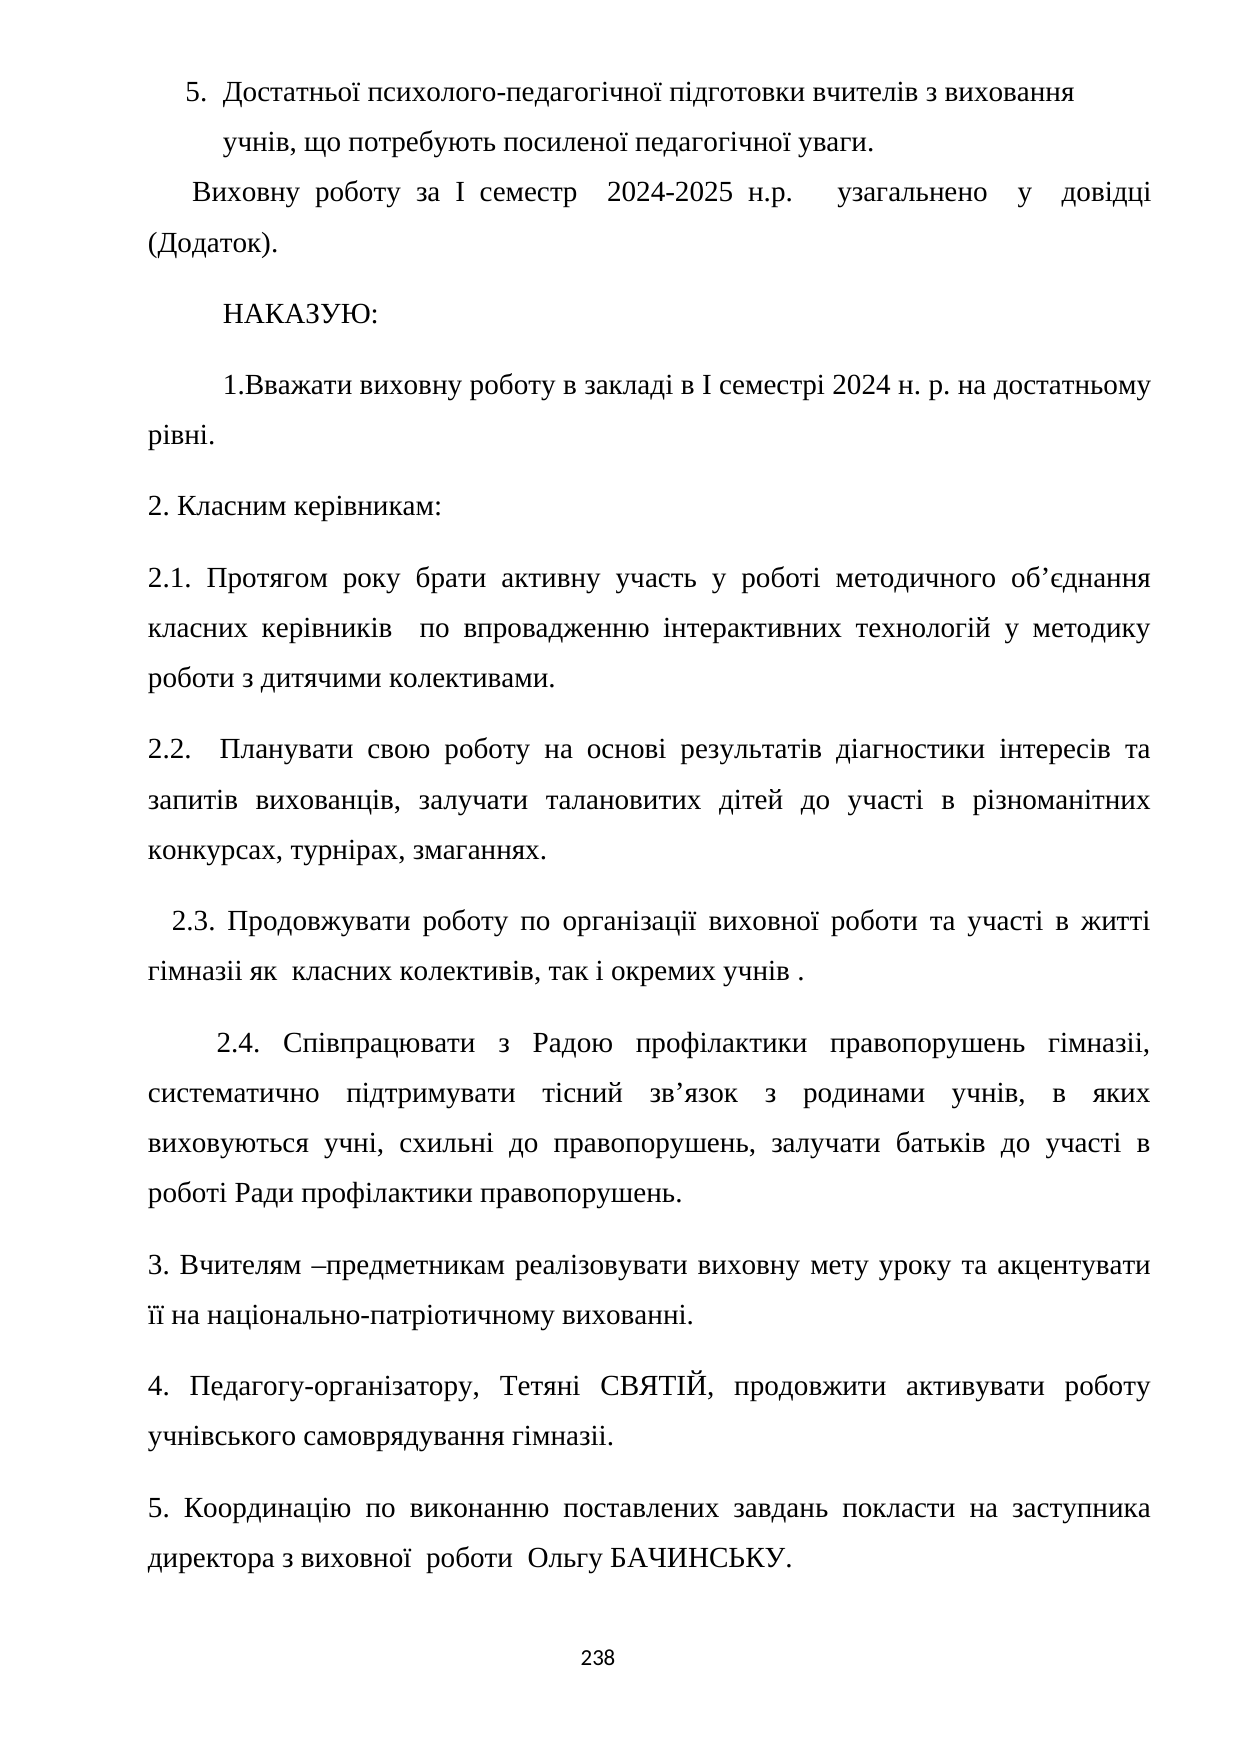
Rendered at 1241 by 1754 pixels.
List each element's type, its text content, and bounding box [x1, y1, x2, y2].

text Виховну роботу за І семестр 2024-2025 н.р. узагальнено у довідці (Додаток). [148, 174, 1152, 258]
text НАКАЗУЮ: [148, 296, 1152, 329]
text 3. Вчителям –предметникам реалізовувати виховну мету уроку та акцентувати її на національно-патріотичному вихованні. [148, 1247, 1152, 1331]
list Достатньої психолого-педагогічної підготовки вчителів з виховання учнів, що потребують посиленої педагогічної уваги. [185, 74, 1152, 158]
text 2.4. Співпрацювати з Радою профілактики правопорушень гімназіі, систематично підтримувати тісний зв’язок з родинами учнів, в яких виховуються учні, схильні до правопорушень, залучати батьків до участі в роботі Ради профілактики правопорушень. [148, 1025, 1152, 1209]
text 5. Координацію по виконанню поставлених завдань покласти на заступника директора з виховної роботи Ольгу БАЧИНСЬКУ. [148, 1490, 1152, 1573]
text 2.3. Продовжувати роботу по організації виховної роботи та участі в житті гімназіі як класних колективів, так і окремих учнів . [148, 903, 1152, 987]
text 4. Педагогу-організатору, Тетяні СВЯТІЙ, продовжити активувати роботу учнівського самоврядування гімназіі. [148, 1368, 1152, 1452]
text 1.Вважати виховну роботу в закладі в І семестрі 2024 н. р. на достатньому рівні. [148, 367, 1152, 451]
text 2. Класним керівникам: [148, 488, 1152, 522]
text 2.2. Планувати свою роботу на основі результатів діагностики інтересів та запитів вихованців, залучати талановитих дітей до участі в різноманітних конкурсах, турнірах, змаганнях. [148, 731, 1152, 866]
text 2.1. Протягом року брати активну участь у роботі методичного об’єднання класних керівників по впровадженню інтерактивних технологій у методику роботи з дитячими колективами. [148, 560, 1152, 694]
